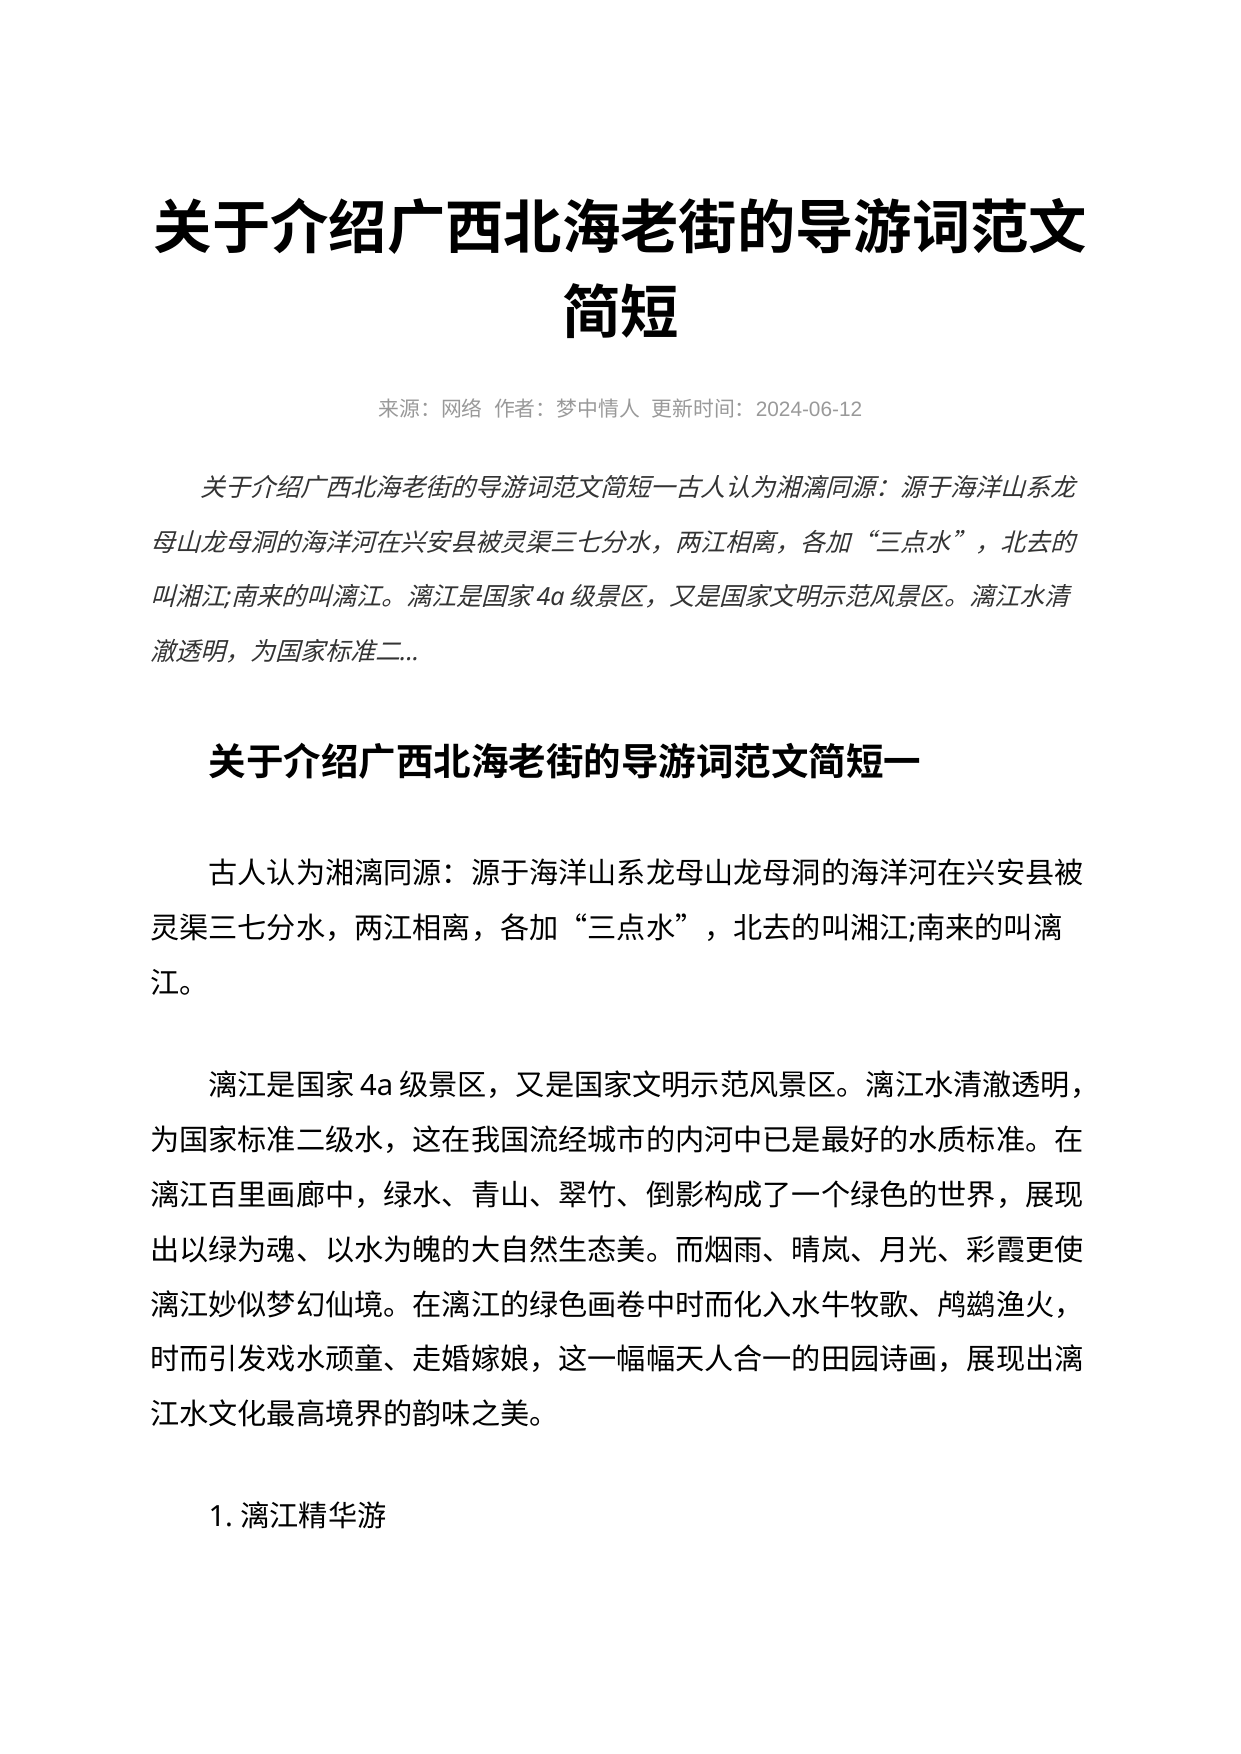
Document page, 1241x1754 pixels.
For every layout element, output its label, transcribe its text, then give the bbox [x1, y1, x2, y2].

text 古人认为湘漓同源：源于海洋山系龙母山龙母洞的海洋河在兴安县被灵渠三七分水，两江相离，各加“三点水”，北去的叫湘江;南来的叫漓江。 [150, 850, 1090, 1002]
subtitle 关于介绍广西北海老街的导游词范文简短 [150, 181, 1090, 350]
text 来源：网络 作者：梦中情人 更新时间：2024-06-12 [150, 397, 1090, 421]
text 关于介绍广西北海老街的导游词范文简短一古人认为湘漓同源：源于海洋山系龙母山龙母洞的海洋河在兴安县被灵渠三七分水，两江相离，各加“三点水”，北去的叫湘江;南来的叫漓江。漓江是国家4a级景区，又是国家文明示范风景区。漓江水清澈透明，为国家标准二... [150, 468, 1090, 667]
text 漓江是国家4a级景区，又是国家文明示范风景区。漓江水清澈透明，为国家标准二级水，这在我国流经城市的内河中已是最好的水质标准。在漓江百里画廊中，绿水、青山、翠竹、倒影构成了一个绿色的世界，展现出以绿为魂、以水为魄的大自然生态美。而烟雨、晴岚、月光、彩霞更使漓江妙似梦幻仙境。在漓江的绿色画卷中时而化入水牛牧歌、鸬鹚渔火，时而引发戏水顽童、走婚嫁娘，这一幅幅天人合一的田园诗画，展现出漓江水文化最高境界的韵味之美。 [150, 1061, 1090, 1433]
text 1. 漓江精华游 [150, 1493, 1090, 1535]
text 关于介绍广西北海老街的导游词范文简短一 [150, 732, 1090, 787]
